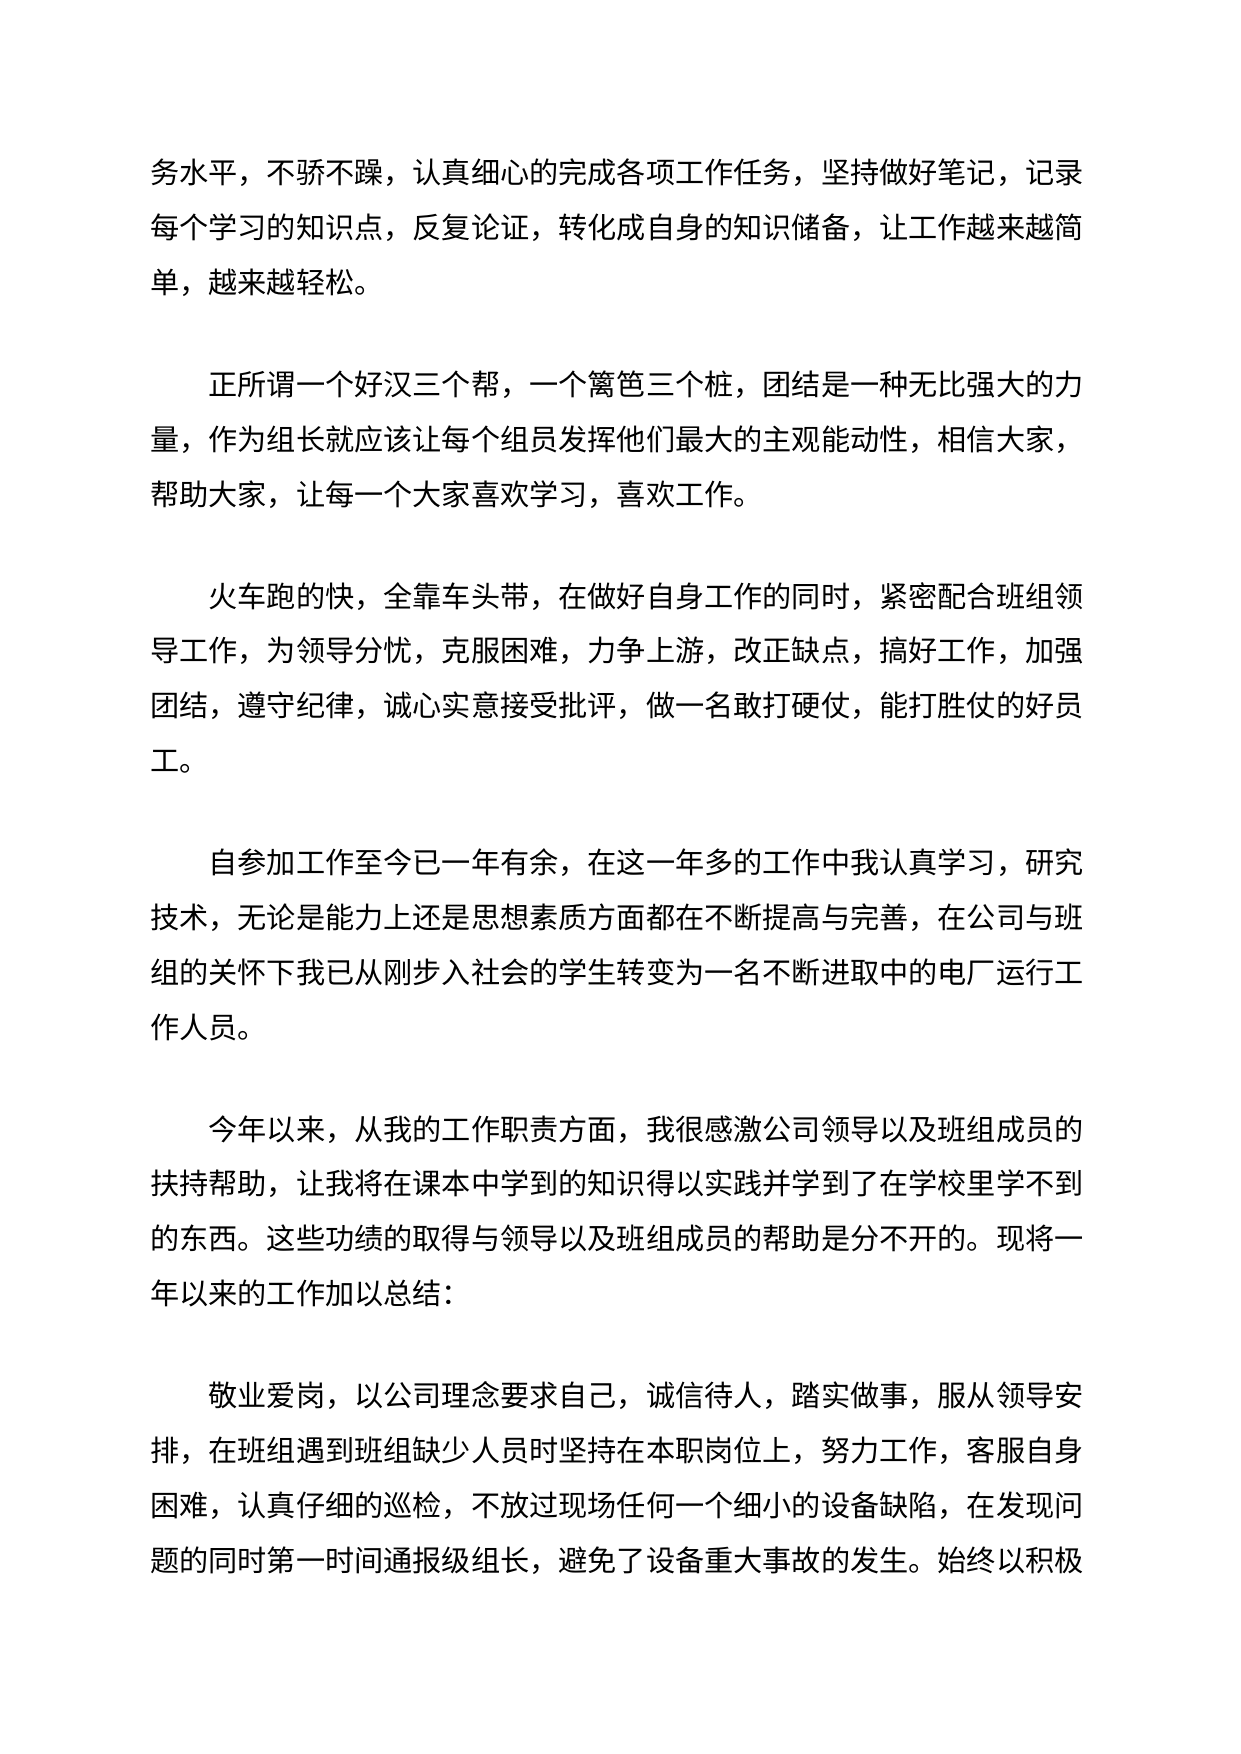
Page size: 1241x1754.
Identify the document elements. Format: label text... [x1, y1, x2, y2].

text 今年以来，从我的工作职责方面，我很感激公司领导以及班组成员的扶持帮助，让我将在课本中学到的知识得以实践并学到了在学校里学不到的东西。这些功绩的取得与领导以及班组成员的帮助是分不开的。现将一年以来的工作加以总结： [150, 1106, 1090, 1313]
text 火车跑的快，全靠车头带，在做好自身工作的同时，紧密配合班组领导工作，为领导分忧，克服困难，力争上游，改正缺点，搞好工作，加强团结，遵守纪律，诚心实意接受批评，做一名敢打硬仗，能打胜仗的好员工。 [150, 573, 1090, 780]
text 正所谓一个好汉三个帮，一个篱笆三个桩，团结是一种无比强大的力量，作为组长就应该让每个组员发挥他们最大的主观能动性，相信大家，帮助大家，让每一个大家喜欢学习，喜欢工作。 [150, 362, 1090, 514]
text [150, 1372, 1090, 1579]
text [150, 150, 1090, 302]
text 自参加工作至今已一年有余，在这一年多的工作中我认真学习，研究技术，无论是能力上还是思想素质方面都在不断提高与完善，在公司与班组的关怀下我已从刚步入社会的学生转变为一名不断进取中的电厂运行工作人员。 [150, 839, 1090, 1047]
